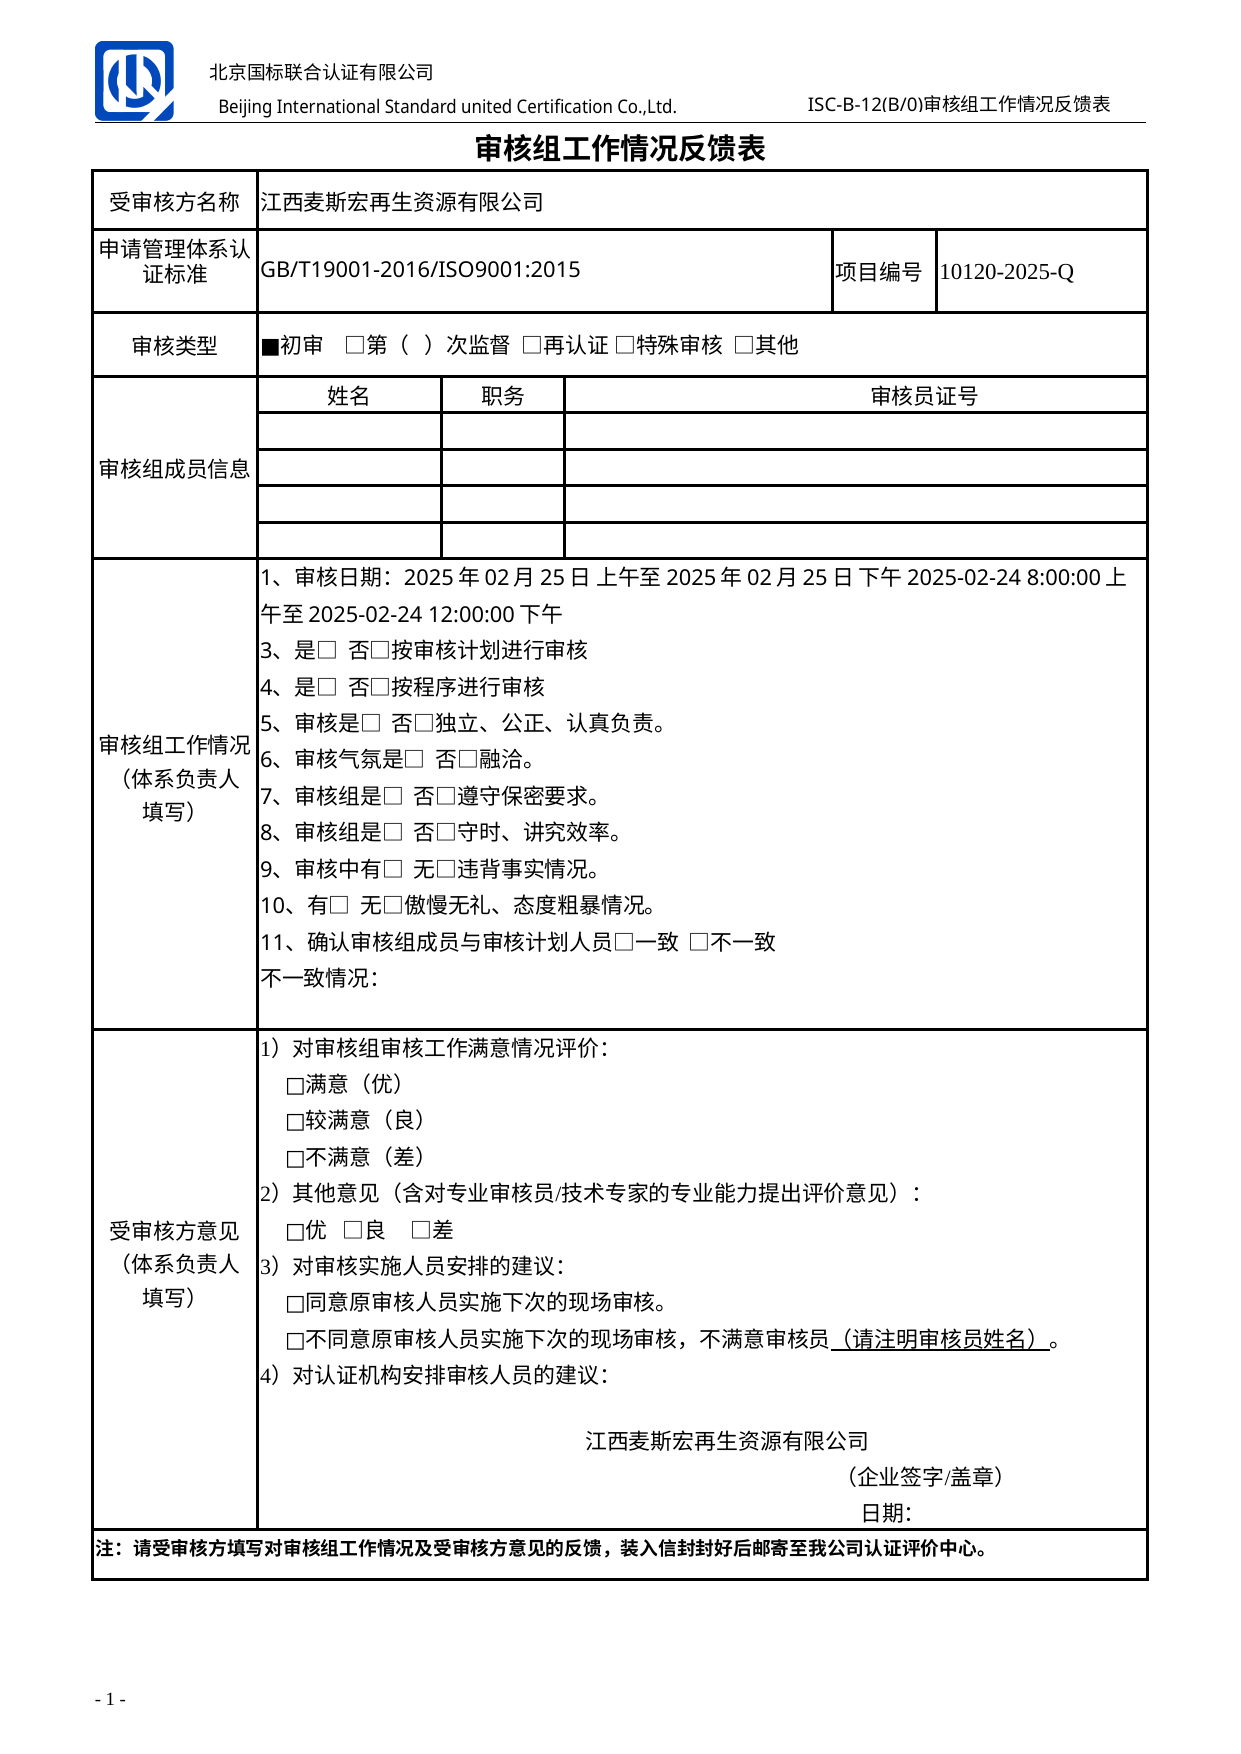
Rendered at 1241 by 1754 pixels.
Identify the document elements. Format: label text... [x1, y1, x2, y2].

table_cell [566, 451, 1146, 484]
table_cell 审核类型 [94, 314, 256, 375]
table_cell 10120-2025-Q [938, 231, 1146, 311]
table_cell 1）对审核组审核工作满意情况评价： □满意（优） □较满意（良） □不满意（差） 2）其他意见（含对专业审核员/技术专家的专业能力提出评价意见）： □优 □良 □差 3）对审核实施人员安排的建议： □同意原审核人员实施下次的现场审核。 □不同意原审核人员实施下次的现场审核，不满意审核员（请注明审核员姓名）。 4）对认证机构安排审核人员的建议： 江西麦斯宏再生资源有限公司 （企业签字/盖章） 日期： [259, 1031, 1146, 1528]
table_cell 项目编号 [834, 231, 935, 311]
table_cell [443, 414, 563, 448]
table_cell 受审核方意见（体系负责人 填写） [94, 1031, 256, 1528]
picture [95, 41, 174, 121]
table_cell [259, 451, 440, 484]
table_cell ■初审 □第（ ）次监督 □再认证 □特殊审核 □其他 [259, 314, 1146, 375]
table_cell GB/T19001-2016/ISO9001:2015 [259, 231, 831, 311]
table_cell [443, 524, 563, 557]
table_cell [443, 451, 563, 484]
text 审核组工作情况反馈表 [94, 123, 1146, 169]
table_cell [566, 414, 1146, 448]
table_header 受审核方名称 [94, 172, 256, 228]
table_cell 审核员证号 [566, 378, 1146, 411]
table_cell 注：请受审核方填写对审核组工作情况及受审核方意见的反馈，装入信封封好后邮寄至我公司认证评价中心。 [94, 1531, 1146, 1577]
table_cell [566, 487, 1146, 521]
table_cell [443, 487, 563, 521]
table_cell 审核组工作情况（体系负责人 填写） [94, 560, 256, 1027]
table_header 江西麦斯宏再生资源有限公司 [259, 172, 1146, 228]
table_cell [259, 524, 440, 557]
table_cell 姓名 [259, 378, 440, 411]
table_cell 职务 [443, 378, 563, 411]
table_cell 申请管理体系认证标准 [94, 231, 256, 311]
table_cell [566, 524, 1146, 557]
table_cell [259, 487, 440, 521]
table_cell 1、审核日期：2025年02月25日 上午至2025年02月25日 下午2025-02-24 8:00:00上午至2025-02-24 12:00:00下午 3、是□ 否□按审核计划进行审核 4、是□ 否□按程序进行审核 5、审核是□ 否□独立、公正、认真负责。 6、审核气氛是□ 否□融洽。 7、审核组是□ 否□遵守保密要求。 8、审核组是□ 否□守时、讲究效率。 9、审核中有□ 无□违背事实情况。 10、有□ 无□傲慢无礼、态度粗暴情况。 11、确认审核组成员与审核计划人员□一致 □不一致 不一致情况： [259, 560, 1146, 1027]
table_cell 审核组成员信息 [94, 378, 256, 557]
table_cell [259, 414, 440, 448]
